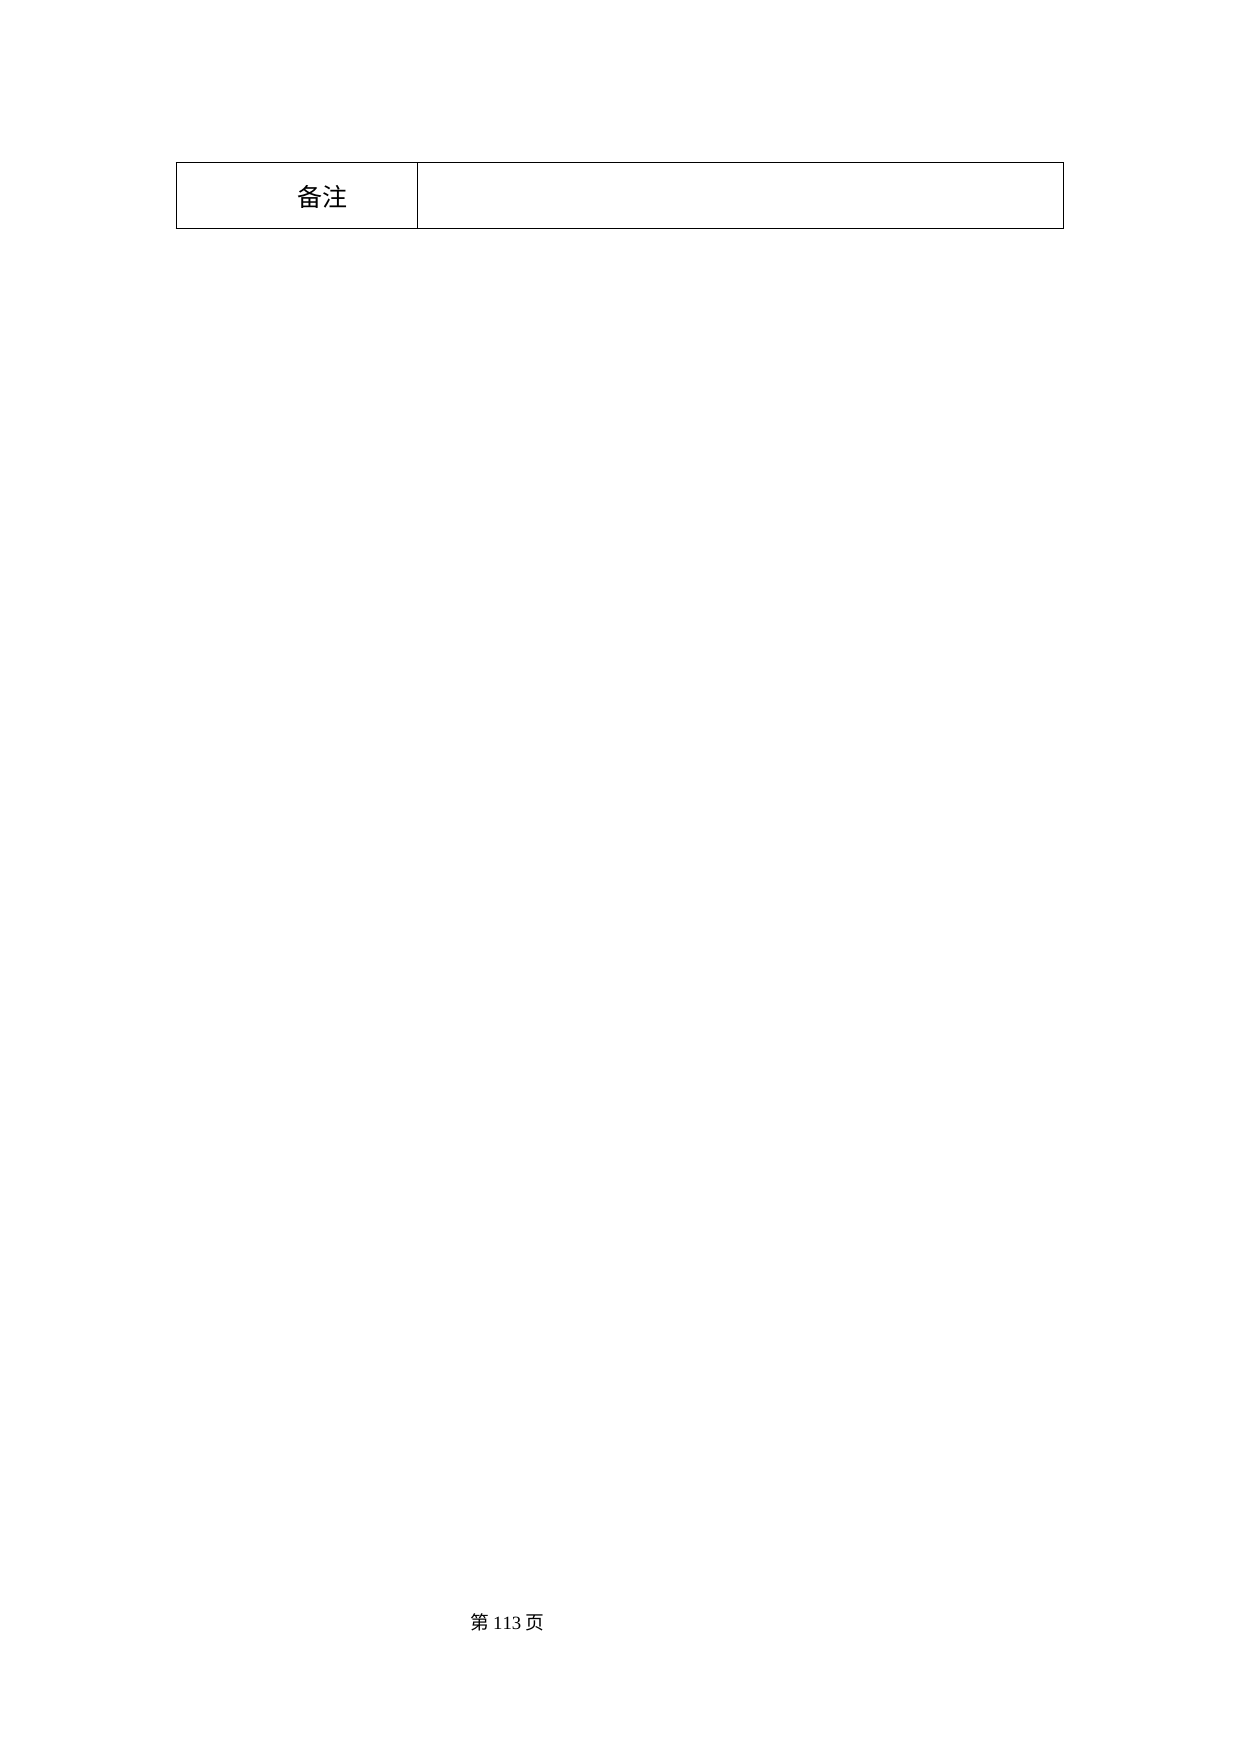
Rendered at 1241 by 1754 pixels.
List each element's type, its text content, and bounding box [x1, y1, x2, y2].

table_cell 备注 [177, 163, 417, 228]
table_cell [418, 163, 1063, 228]
